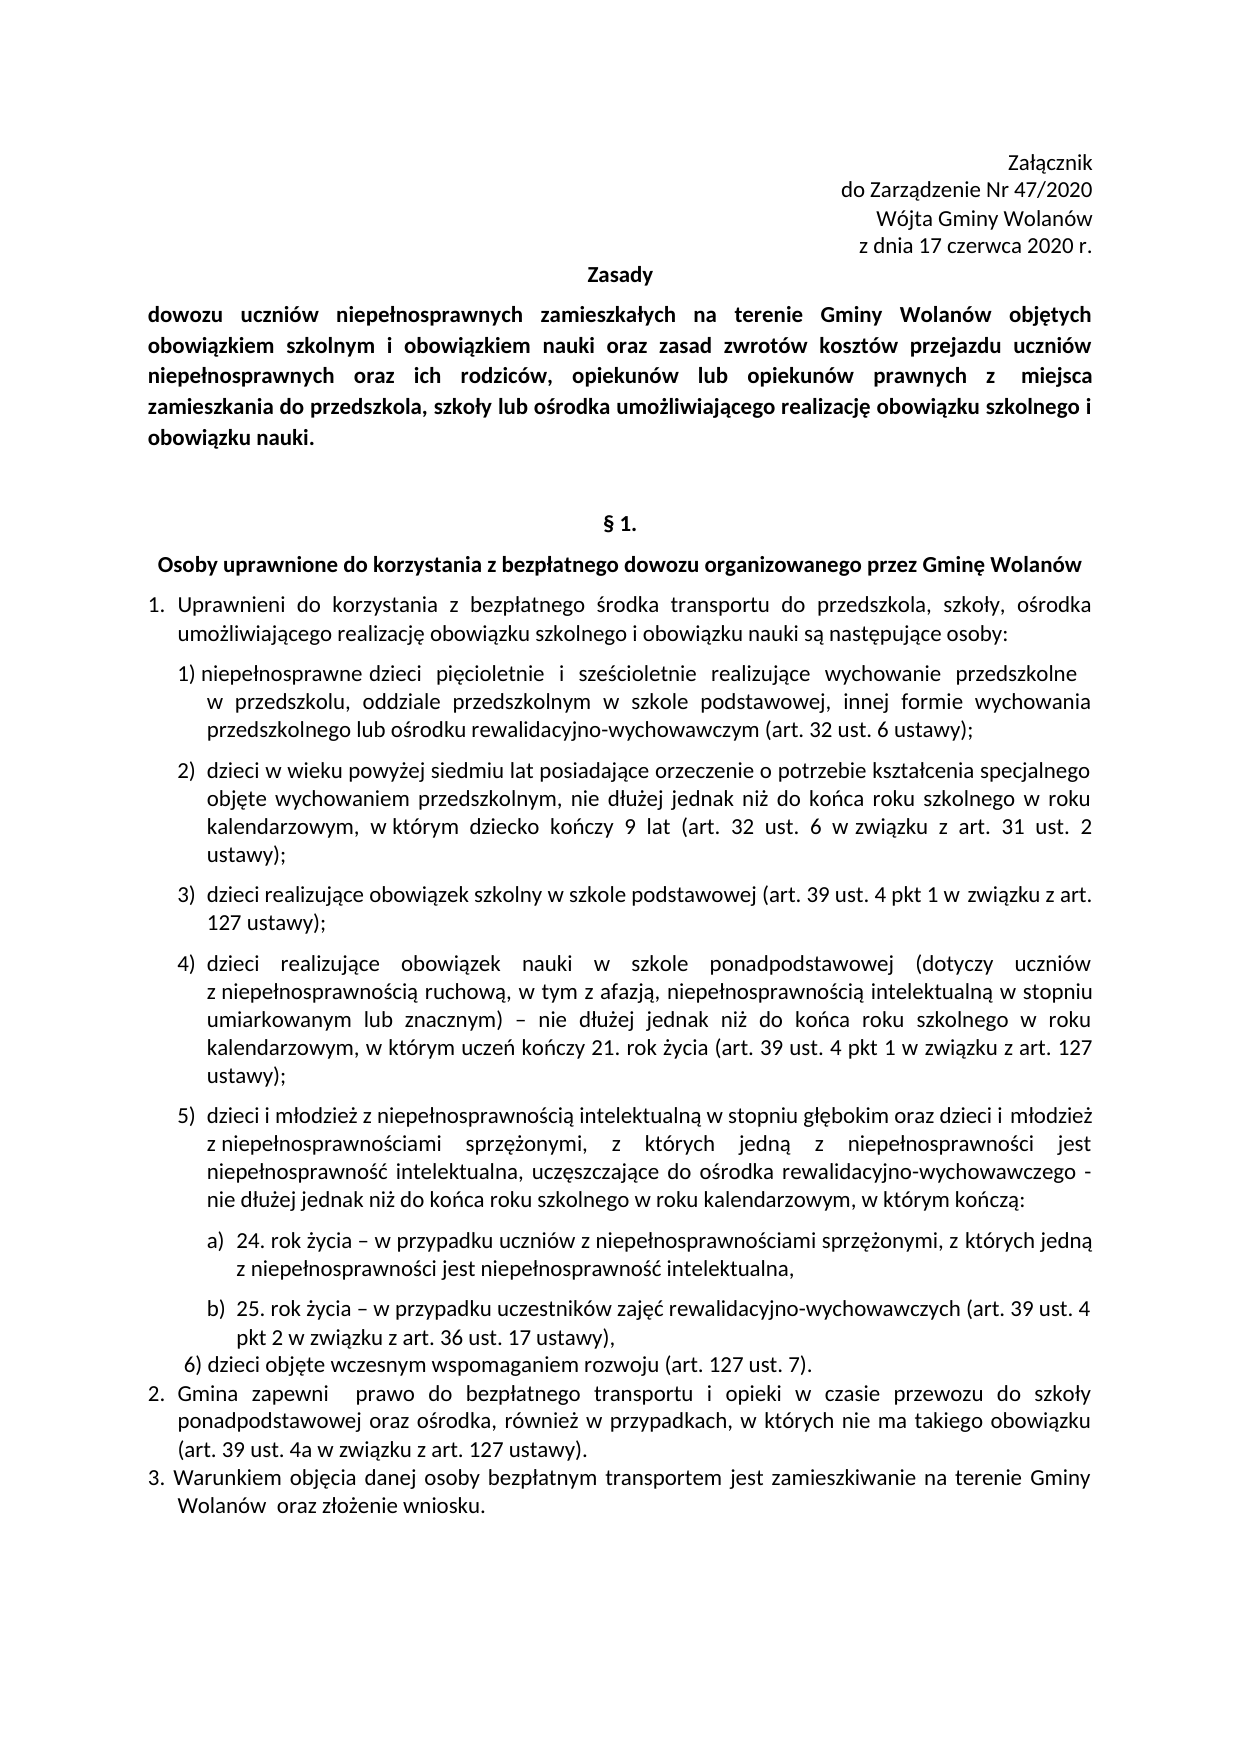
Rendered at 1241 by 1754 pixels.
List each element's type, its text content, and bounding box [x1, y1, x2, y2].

text a) 24. rok życia – w przypadku uczniów z niepełnosprawnościami sprzężonymi, z których jedną z niepełnosprawności jest niepełnosprawność intelektualna, [207, 1226, 1093, 1282]
text 5) dzieci i młodzież z niepełnosprawnością intelektualną w stopniu głębokim oraz dzieci i młodzież z niepełnosprawnościami sprzężonymi, z których jedną z niepełnosprawności jest niepełnosprawność intelektualna, uczęszczające do ośrodka rewalidacyjno-wychowawczego - nie dłużej jednak niż do końca roku szkolnego w roku kalendarzowym, w którym kończą: [177, 1101, 1093, 1213]
list 3. Warunkiem objęcia danej osoby bezpłatnym transportem jest zamieszkiwanie na terenie Gminy Wolanów oraz złożenie wniosku. [148, 1463, 1093, 1519]
text do Zarządzenie Nr 47/2020 Wójta Gminy Wolanów z dnia 17 czerwca 2020 r. [148, 176, 1093, 260]
text 2) dzieci w wieku powyżej siedmiu lat posiadające orzeczenie o potrzebie kształcenia specjalnego objęte wychowaniem przedszkolnym, nie dłużej jednak niż do końca roku szkolnego w roku kalendarzowym, w którym dziecko kończy 9 lat (art. 32 ust. 6 w związku z art. 31 ust. 2 ustawy); [177, 756, 1093, 868]
list b) 25. rok życia – w przypadku uczestników zajęć rewalidacyjno-wychowawczych (art. 39 ust. 4 pkt 2 w związku z art. 36 ust. 17 ustawy), [207, 1294, 1093, 1351]
text Załącznik [148, 148, 1093, 176]
text Osoby uprawnione do korzystania z bezpłatnego dowozu organizowanego przez Gminę Wolanów [148, 550, 1093, 578]
list Uprawnieni do korzystania z bezpłatnego środka transportu do przedszkola, szkoły, ośrodka umożliwiającego realizację obowiązku szkolnego i obowiązku nauki są następujące osoby: [148, 591, 1093, 647]
text dowozu uczniów niepełnosprawnych zamieszkałych na terenie Gminy Wolanów objętych obowiązkiem szkolnym i obowiązkiem nauki oraz zasad zwrotów kosztów przejazdu uczniów niepełnosprawnych oraz ich rodziców, opiekunów lub opiekunów prawnych z miejsca zamieszkania do przedszkola, szkoły lub ośrodka umożliwiającego realizację obowiązku szkolnego i obowiązku nauki. [148, 300, 1093, 451]
text § 1. [148, 509, 1093, 538]
text 3) dzieci realizujące obowiązek szkolny w szkole podstawowej (art. 39 ust. 4 pkt 1 w związku z art. 127 ustawy); [177, 880, 1093, 936]
list 2. Gmina zapewni prawo do bezpłatnego transportu i opieki w czasie przewozu do szkoły ponadpodstawowej oraz ośrodka, również w przypadkach, w których nie ma takiego obowiązku (art. 39 ust. 4a w związku z art. 127 ustawy). [148, 1379, 1093, 1463]
text Zasady [148, 260, 1093, 288]
list 6) dzieci objęte wczesnym wspomaganiem rozwoju (art. 127 ust. 7). [148, 1351, 1093, 1379]
text 1) niepełnosprawne dzieci pięcioletnie i sześcioletnie realizujące wychowanie przedszkolne w przedszkolu, oddziale przedszkolnym w szkole podstawowej, innej formie wychowania przedszkolnego lub ośrodku rewalidacyjno-wychowawczym (art. 32 ust. 6 ustawy); [177, 659, 1093, 743]
text 4) dzieci realizujące obowiązek nauki w szkole ponadpodstawowej (dotyczy uczniów z niepełnosprawnością ruchową, w tym z afazją, niepełnosprawnością intelektualną w stopniu umiarkowanym lub znacznym) – nie dłużej jednak niż do końca roku szkolnego w roku kalendarzowym, w którym uczeń kończy 21. rok życia (art. 39 ust. 4 pkt 1 w związku z art. 127 ustawy); [177, 949, 1093, 1089]
